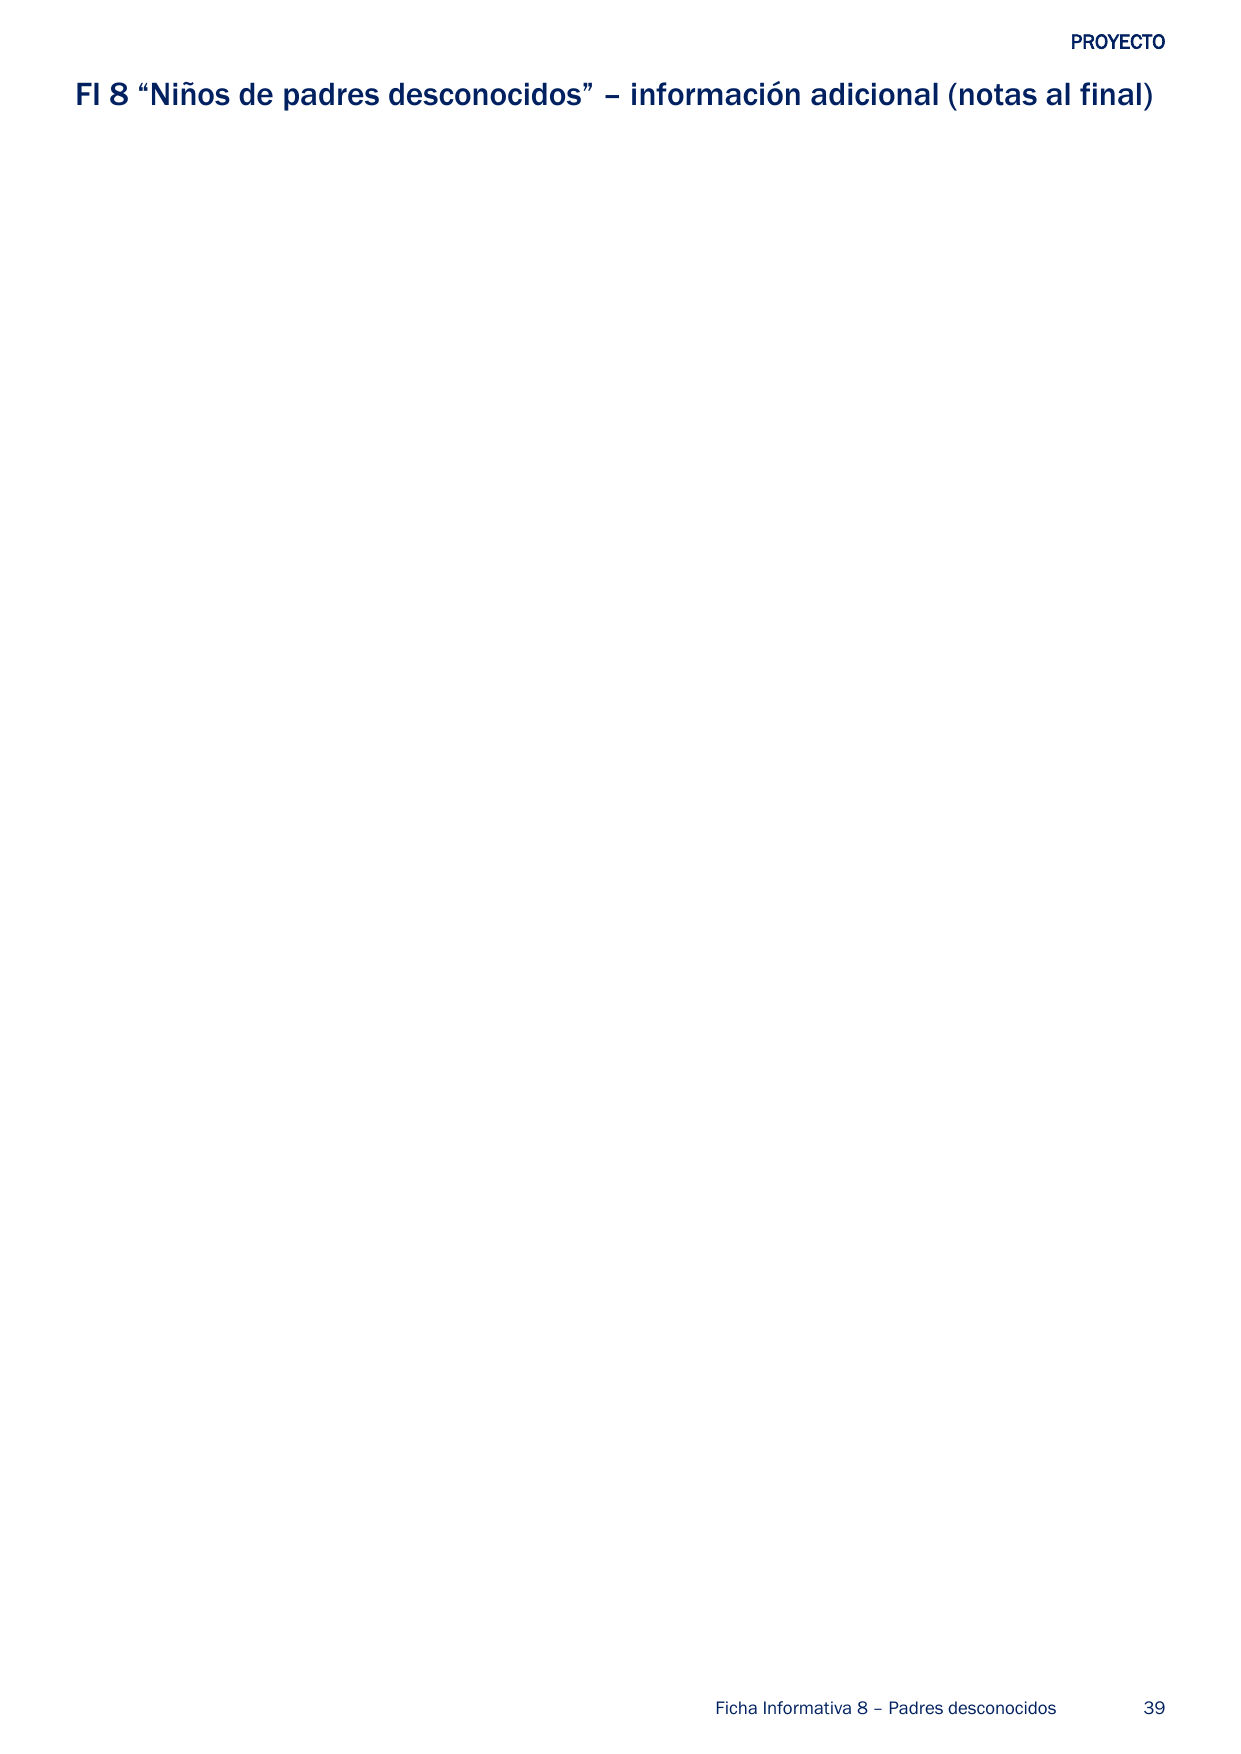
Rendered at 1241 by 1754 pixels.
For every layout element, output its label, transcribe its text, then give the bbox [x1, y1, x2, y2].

text FI 8 “Niños de padres desconocidos” – información adicional (notas al final) [75, 75, 1165, 113]
